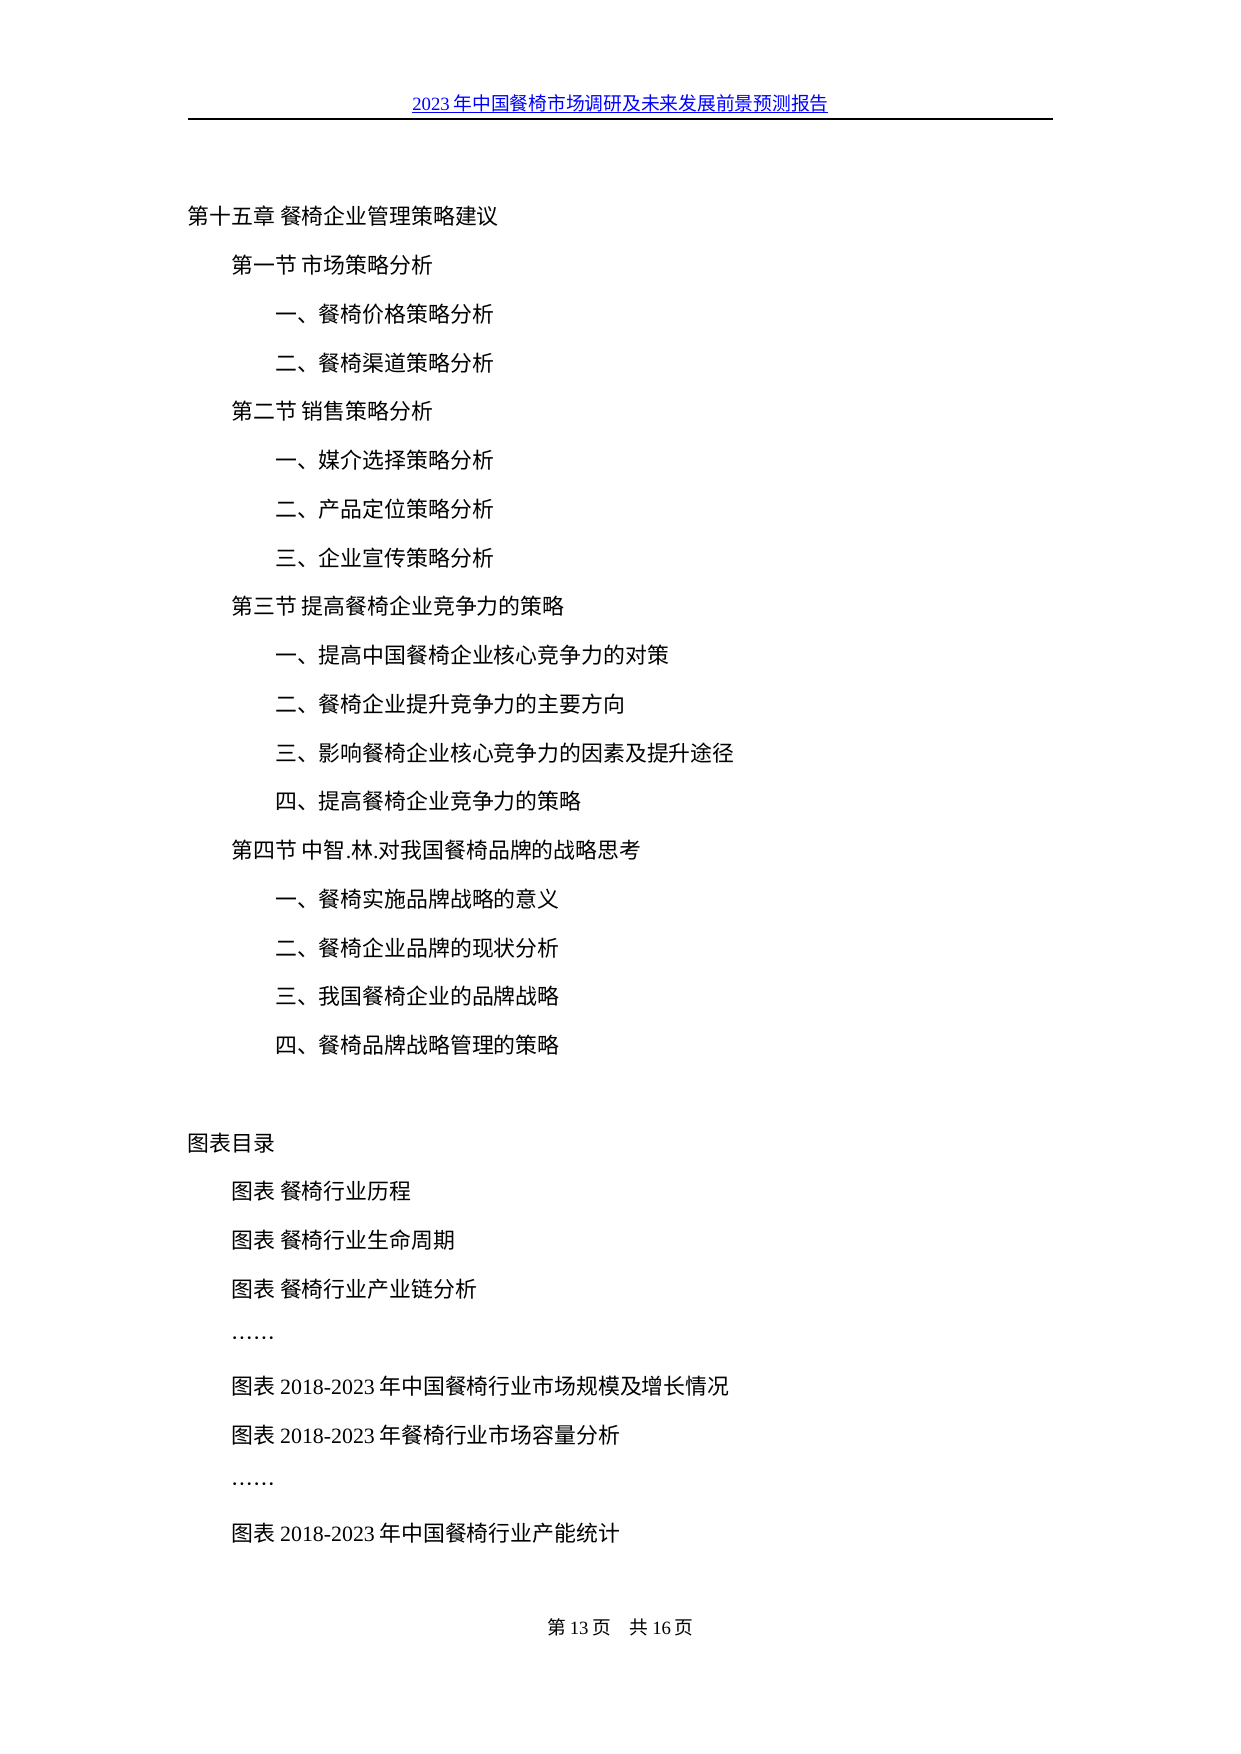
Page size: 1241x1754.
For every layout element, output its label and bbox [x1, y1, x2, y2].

text [187, 150, 1053, 1548]
